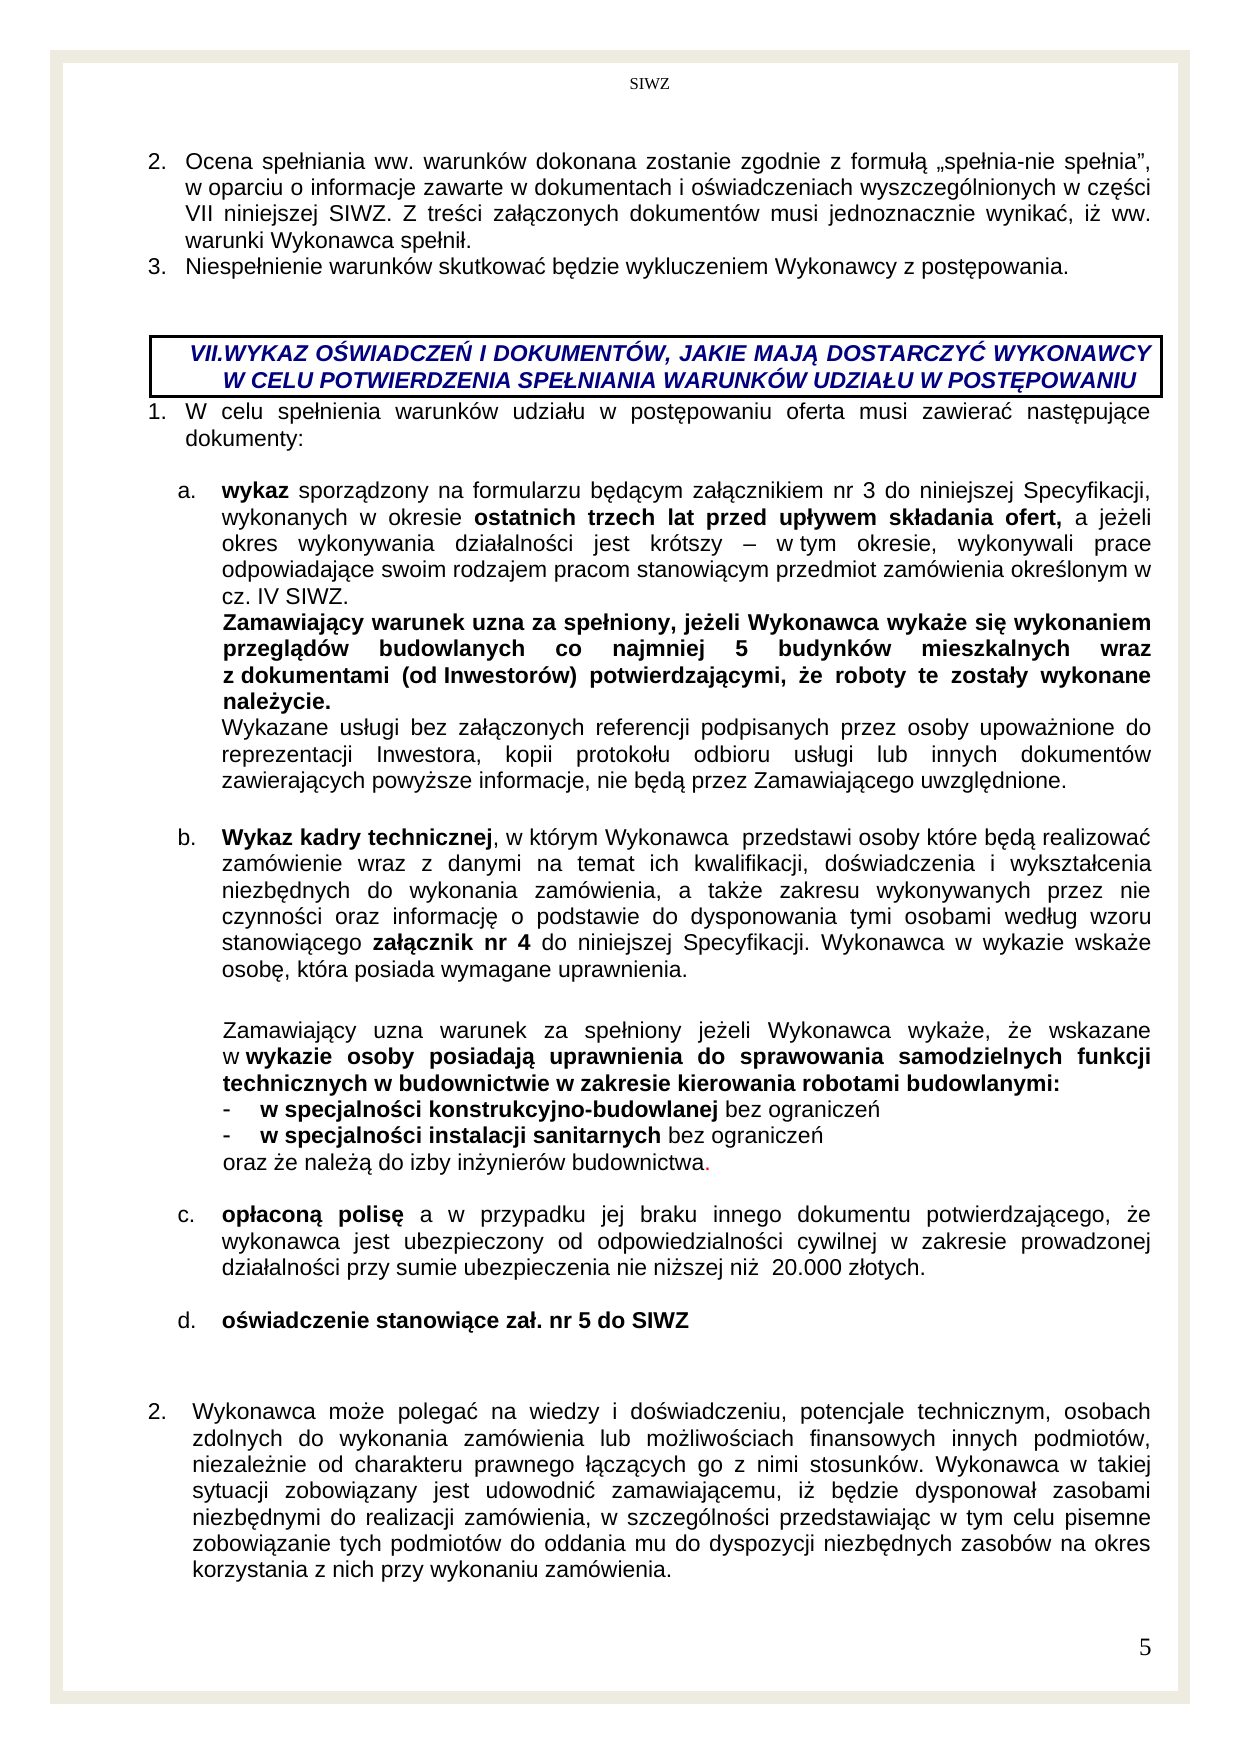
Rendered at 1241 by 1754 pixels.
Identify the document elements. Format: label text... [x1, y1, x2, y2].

list oświadczenie stanowiące zał. nr 5 do SIWZ [177, 1307, 1152, 1333]
list w specjalności instalacji sanitarnych bez ograniczeń [223, 1122, 1152, 1148]
text VII.WYKAZ OŚWIADCZEŃ I DOKUMENTÓW, JAKIE MAJĄ DOSTARCZYĆ WYKONAWCY W CELU POTWIERDZENIA SPEŁNIANIA WARUNKÓW UDZIAŁU W POSTĘPOWANIU [152, 338, 1160, 395]
text Wykazane usługi bez załączonych referencji podpisanych przez osoby upoważnione do reprezentacji Inwestora, kopii protokołu odbioru usługi lub innych dokumentów zawierających powyższe informacje, nie będą przez Zamawiającego uwzględnione. [221, 714, 1152, 793]
text Zamawiający uzna warunek za spełniony jeżeli Wykonawca wykaże, że wskazane w wykazie osoby posiadają uprawnienia do sprawowania samodzielnych funkcji technicznych w budownictwie w zakresie kierowania robotami budowlanymi: [223, 1017, 1152, 1096]
list opłaconą polisę a w przypadku jej braku innego dokumentu potwierdzającego, że wykonawca jest ubezpieczony od odpowiedzialności cywilnej w zakresie prowadzonej działalności przy sumie ubezpieczenia nie niższej niż 20.000 złotych. [177, 1201, 1152, 1280]
text oraz że należą do izby inżynierów budownictwa. [223, 1148, 1152, 1175]
list Niespełnienie warunków skutkować będzie wykluczeniem Wykonawcy z postępowania. [148, 253, 1152, 279]
list Ocena spełniania ww. warunków dokonana zostanie zgodnie z formułą „spełnia-nie spełnia”, w oparciu o informacje zawarte w dokumentach i oświadczeniach wyszczególnionych w części VII niniejszej SIWZ. Z treści załączonych dokumentów musi jednoznacznie wynikać, iż ww. warunki Wykonawca spełnił. [148, 148, 1152, 253]
list Wykonawca może polegać na wiedzy i doświadczeniu, potencjale technicznym, osobach zdolnych do wykonania zamówienia lub możliwościach finansowych innych podmiotów, niezależnie od charakteru prawnego łączących go z nimi stosunków. Wykonawca w takiej sytuacji zobowiązany jest udowodnić zamawiającemu, iż będzie dysponował zasobami niezbędnymi do realizacji zamówienia, w szczególności przedstawiając w tym celu pisemne zobowiązanie tych podmiotów do oddania mu do dyspozycji niezbędnych zasobów na okres korzystania z nich przy wykonaniu zamówienia. [148, 1398, 1152, 1583]
list w specjalności konstrukcyjno-budowlanej bez ograniczeń [223, 1096, 1152, 1122]
text Zamawiający warunek uzna za spełniony, jeżeli Wykonawca wykaże się wykonaniem przeglądów budowlanych co najmniej 5 budynków mieszkalnych wraz z dokumentami (od Inwestorów) potwierdzającymi, że roboty te zostały wykonane należycie. [223, 609, 1152, 714]
list wykaz sporządzony na formularzu będącym załącznikiem nr 3 do niniejszej Specyfikacji, wykonanych w okresie ostatnich trzech lat przed upływem składania ofert, a jeżeli okres wykonywania działalności jest krótszy – w tym okresie, wykonywali prace odpowiadające swoim rodzajem pracom stanowiącym przedmiot zamówienia określonym w cz. IV SIWZ. [177, 477, 1152, 609]
list W celu spełnienia warunków udziału w postępowaniu oferta musi zawierać następujące dokumenty: [148, 398, 1152, 451]
list Wykaz kadry technicznej, w którym Wykonawca przedstawi osoby które będą realizować zamówienie wraz z danymi na temat ich kwalifikacji, doświadczenia i wykształcenia niezbędnych do wykonania zamówienia, a także zakresu wykonywanych przez nie czynności oraz informację o podstawie do dysponowania tymi osobami według wzoru stanowiącego załącznik nr 4 do niniejszej Specyfikacji. Wykonawca w wykazie wskaże osobę, która posiada wymagane uprawnienia. [177, 824, 1152, 982]
